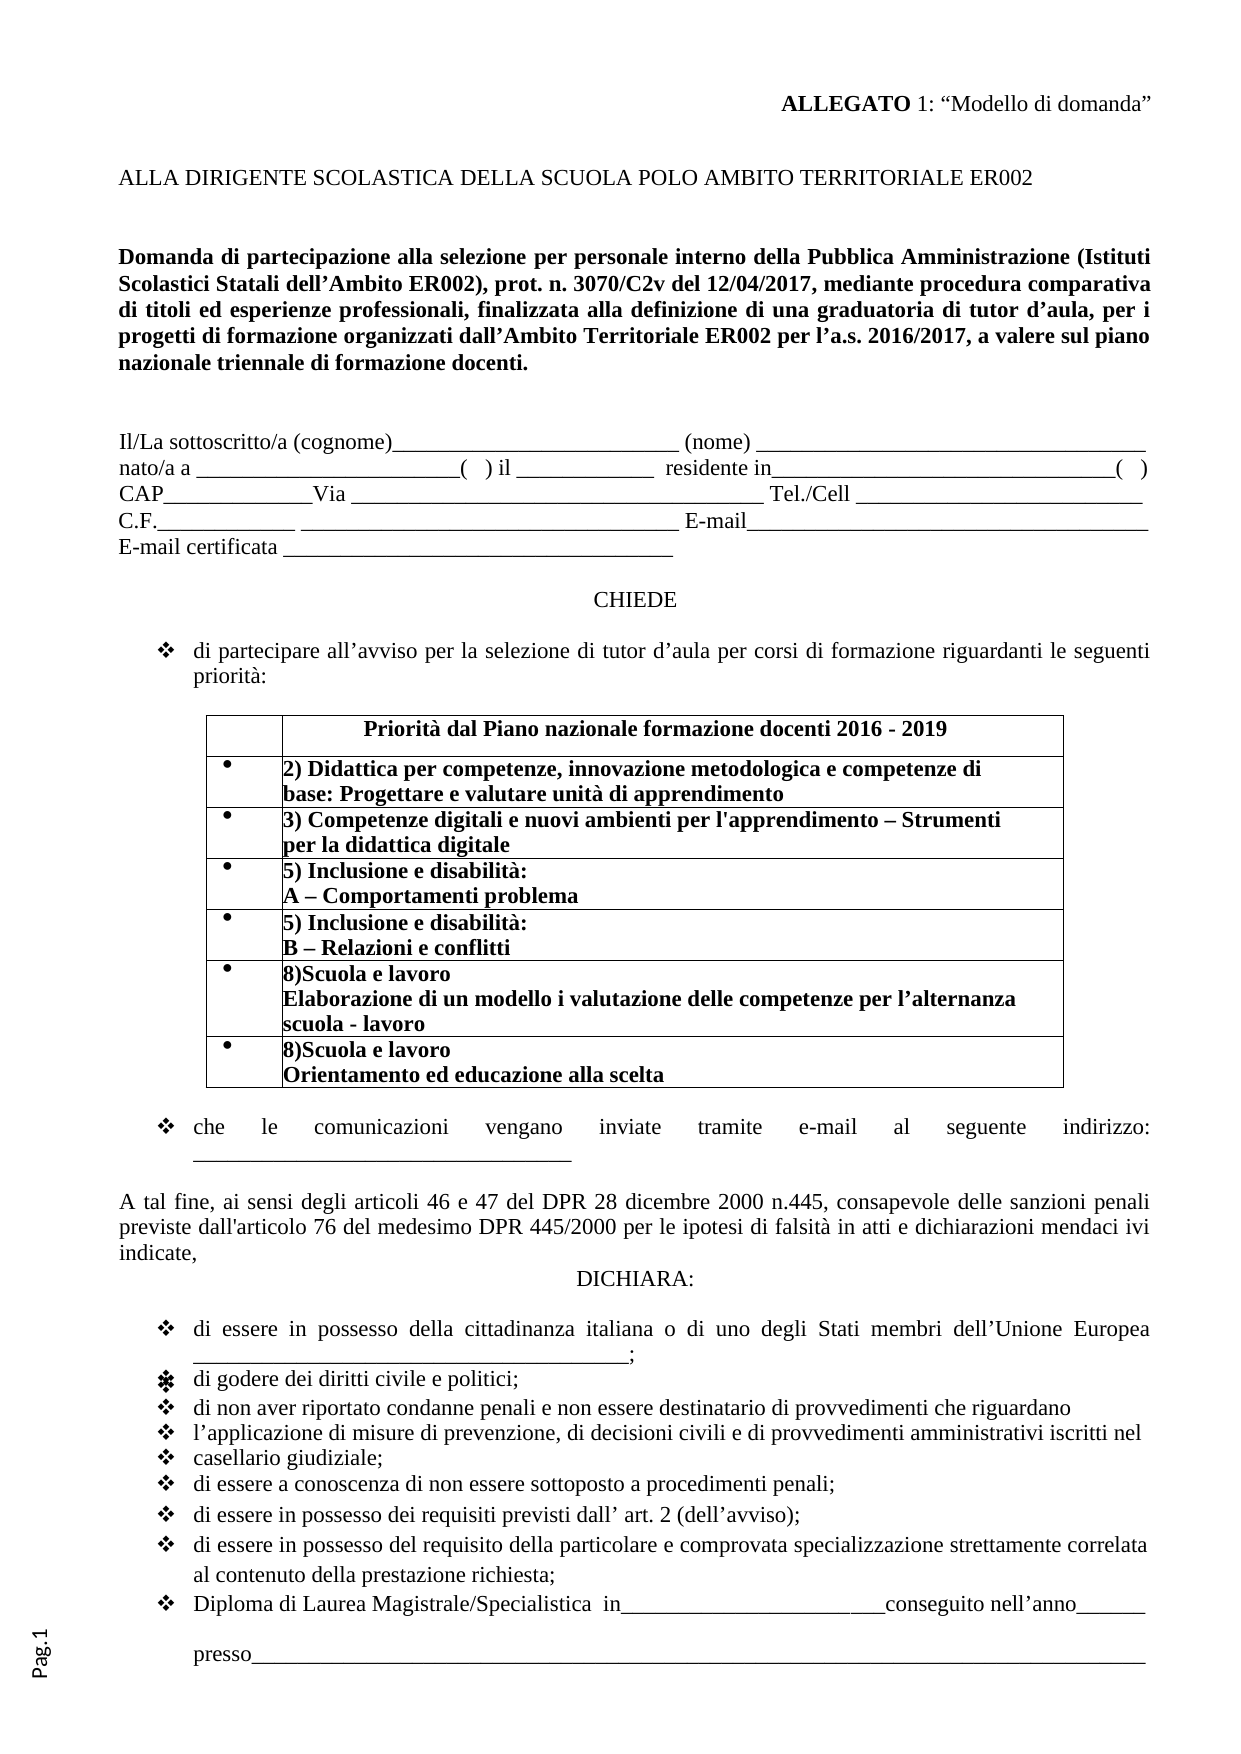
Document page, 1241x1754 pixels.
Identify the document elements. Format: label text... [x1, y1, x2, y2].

list casellario giudiziale; [156, 1446, 1149, 1471]
text A tal fine, ai sensi degli articoli 46 e 47 del DPR 28 dicembre 2000 n.445, consapevole delle sanzioni penali previste dall'articolo 76 del medesimo DPR 445/2000 per le ipotesi di falsità in atti e dichiarazioni mendaci ivi indicate, [119, 1190, 1152, 1265]
text Il/La sottoscritto/a (cognome)_________________________ (nome) __________________________________ [119, 428, 1152, 454]
list di essere in possesso dei requisiti previsti dall’ art. 2 (dell’avviso); [156, 1501, 1149, 1527]
text C.F.____________ _________________________________ E-mail___________________________________ [118, 507, 1152, 533]
table_cell 5) Inclusione e disabilità: A – Comportamenti problema [283, 859, 1063, 909]
table_cell [207, 859, 282, 909]
list di essere a conoscenza di non essere sottoposto a procedimenti penali; [156, 1471, 1149, 1497]
list che le comunicazioni vengano inviate tramite e-mail al seguente indirizzo: _________________________________ [156, 1114, 1152, 1165]
text ALLEGATO 1: “Modello di domanda” [118, 91, 1152, 117]
text DICHIARA: [119, 1265, 1152, 1291]
text Domanda di partecipazione alla selezione per personale interno della Pubblica Amministrazione (Istituti Scolastici Statali dell’Ambito ER002), prot. n. 3070/C2v del 12/04/2017, mediante procedura comparativa di titoli ed esperienze professionali, finalizzata alla definizione di una graduatoria di tutor d’aula, per i progetti di formazione organizzati dall’Ambito Territoriale ER002 per l’a.s. 2016/2017, a valere sul piano nazionale triennale di formazione docenti. [118, 243, 1152, 375]
text nato/a a _______________________( ) il ____________ residente in______________________________( ) [119, 454, 1152, 480]
text CHIEDE [119, 586, 1152, 612]
text ALLA DIRIGENTE SCOLASTICA DELLA SCUOLA POLO AMBITO TERRITORIALE ER002 [118, 156, 1152, 231]
table_cell 2) Didattica per competenze, innovazione metodologica e competenze di base: Progettare e valutare unità di apprendimento [283, 757, 1063, 807]
table_cell 5) Inclusione e disabilità: B – Relazioni e conflitti [283, 910, 1063, 960]
table_header Priorità dal Piano nazionale formazione docenti 2016 - 2019 [283, 716, 1063, 756]
list di essere in possesso della cittadinanza italiana o di uno degli Stati membri dell’Unione Europea ______________________________________; [156, 1316, 1152, 1366]
list di non aver riportato condanne penali e non essere destinatario di provvedimenti che riguardano [156, 1396, 1149, 1421]
list l’applicazione di misure di prevenzione, di decisioni civili e di provvedimenti amministrativi iscritti nel [156, 1421, 1149, 1446]
list di partecipare all’avviso per la selezione di tutor d’aula per corsi di formazione riguardanti le seguenti priorità: [156, 638, 1152, 689]
table_cell 8)Scuola e lavoro Elaborazione di un modello i valutazione delle competenze per l’alternanza scuola - lavoro [283, 961, 1063, 1036]
table_cell [207, 757, 282, 807]
table_cell [207, 808, 282, 858]
list di godere dei diritti civile e politici; [156, 1366, 1152, 1391]
table_cell [207, 961, 282, 1036]
text E-mail certificata __________________________________ [118, 533, 1152, 559]
list di essere in possesso del requisito della particolare e comprovata specializzazione strettamente correlata al contenuto della prestazione richiesta; [156, 1531, 1149, 1587]
table_cell 3) Competenze digitali e nuovi ambienti per l'apprendimento – Strumenti per la didattica digitale [283, 808, 1063, 858]
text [193, 1641, 1149, 1666]
table_cell [207, 1037, 282, 1087]
text CAP_____________Via ____________________________________ Tel./Cell _________________________ [119, 480, 1152, 507]
table_header [207, 716, 282, 756]
table_cell 8)Scuola e lavoro Orientamento ed educazione alla scelta [283, 1037, 1063, 1087]
table_cell [207, 910, 282, 960]
list Diploma di Laurea Magistrale/Specialistica in_______________________conseguito nell’anno______ [156, 1591, 1149, 1616]
